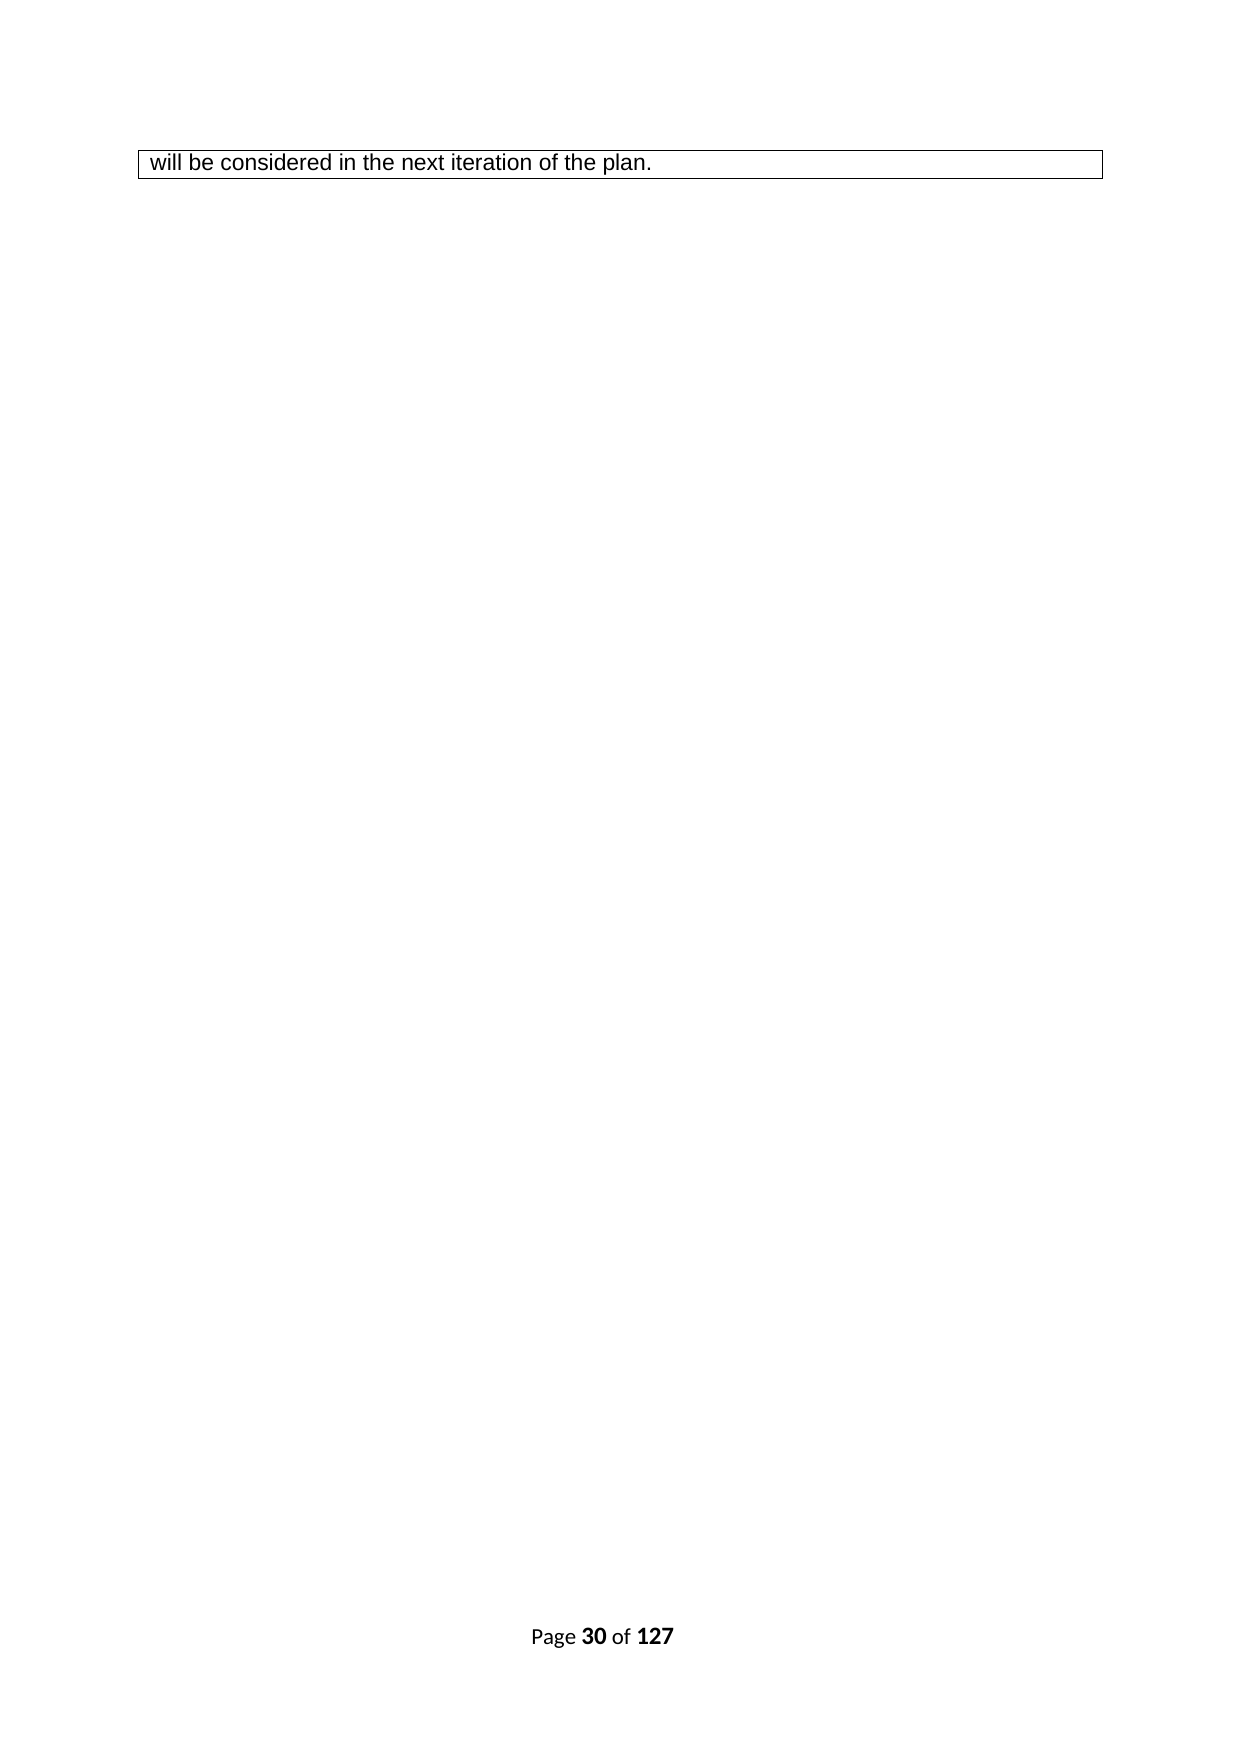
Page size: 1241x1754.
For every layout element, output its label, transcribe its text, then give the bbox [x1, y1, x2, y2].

text will be considered in the next iteration of the plan. [150, 149, 1016, 175]
